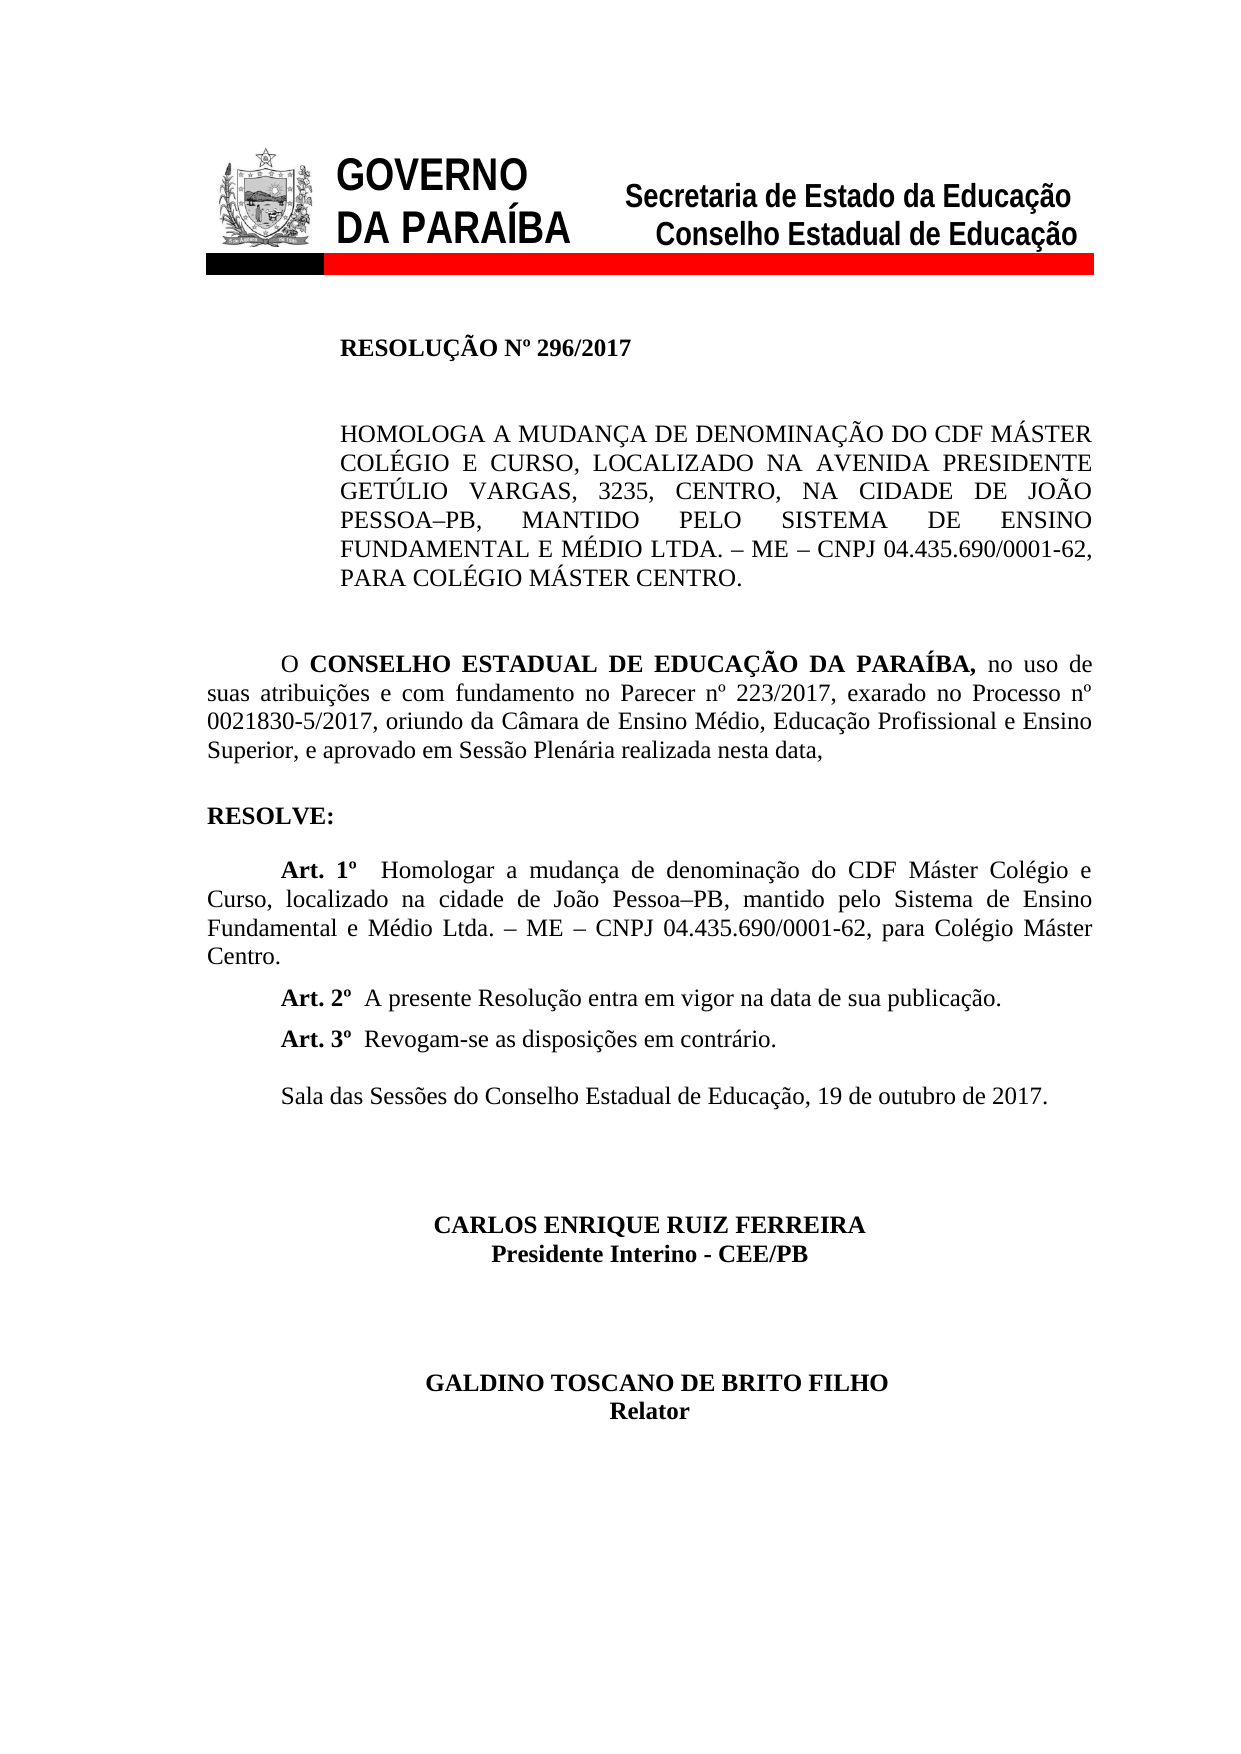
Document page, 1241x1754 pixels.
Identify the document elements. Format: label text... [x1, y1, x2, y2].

table_header Secretaria de Estado da Educação Conselho Estadual de Educação [591, 148, 1093, 253]
text RESOLVE: [207, 801, 1092, 830]
table_header [207, 148, 325, 253]
text Sala das Sessões do Conselho Estadual de Educação, 19 de outubro de 2017. [207, 1081, 1092, 1110]
text RESOLUÇÃO Nº 296/2017 [340, 333, 1092, 361]
text Presidente Interino - CEE/PB [207, 1239, 1092, 1268]
text Art. 3º Revogam-se as disposições em contrário. [281, 1024, 1092, 1053]
text HOMOLOGA A MUDANÇA DE DENOMINAÇÃO DO CDF MÁSTER COLÉGIO E CURSO, LOCALIZADO NA AVENIDA PRESIDENTE GETÚLIO VARGAS, 3235, CENTRO, NA CIDADE DE JOÃO PESSOA–PB, MANTIDO PELO SISTEMA DE ENSINO FUNDAMENTAL E MÉDIO LTDA. – ME – CNPJ 04.435.690/0001-62, PARA COLÉGIO MÁSTER CENTRO. [340, 419, 1092, 591]
picture [218, 147, 314, 247]
text O CONSELHO ESTADUAL DE EDUCAÇÃO DA PARAÍBA, no uso de suas atribuições e com fundamento no Parecer nº 223/2017, exarado no Processo nº 0021830-5/2017, oriundo da Câmara de Ensino Médio, Educação Profissional e Ensino Superior, e aprovado em Sessão Plenária realizada nesta data, [207, 649, 1092, 764]
table_cell [326, 255, 1092, 274]
table_header GOVERNO DA PARAÍBA [325, 148, 591, 253]
text Art. 1º Homologar a mudança de denominação do CDF Máster Colégio e Curso, localizado na cidade de João Pessoa–PB, mantido pelo Sistema de Ensino Fundamental e Médio Ltda. – ME – CNPJ 04.435.690/0001-62, para Colégio Máster Centro. [207, 855, 1092, 970]
table_cell [208, 255, 324, 274]
text Relator [207, 1396, 1092, 1425]
text CARLOS ENRIQUE RUIZ FERREIRA [207, 1210, 1092, 1239]
subtitle GALDINO TOSCANO DE BRITO FILHO [192, 1368, 1122, 1396]
text Art. 2º A presente Resolução entra em vigor na data de sua publicação. [207, 983, 1092, 1011]
